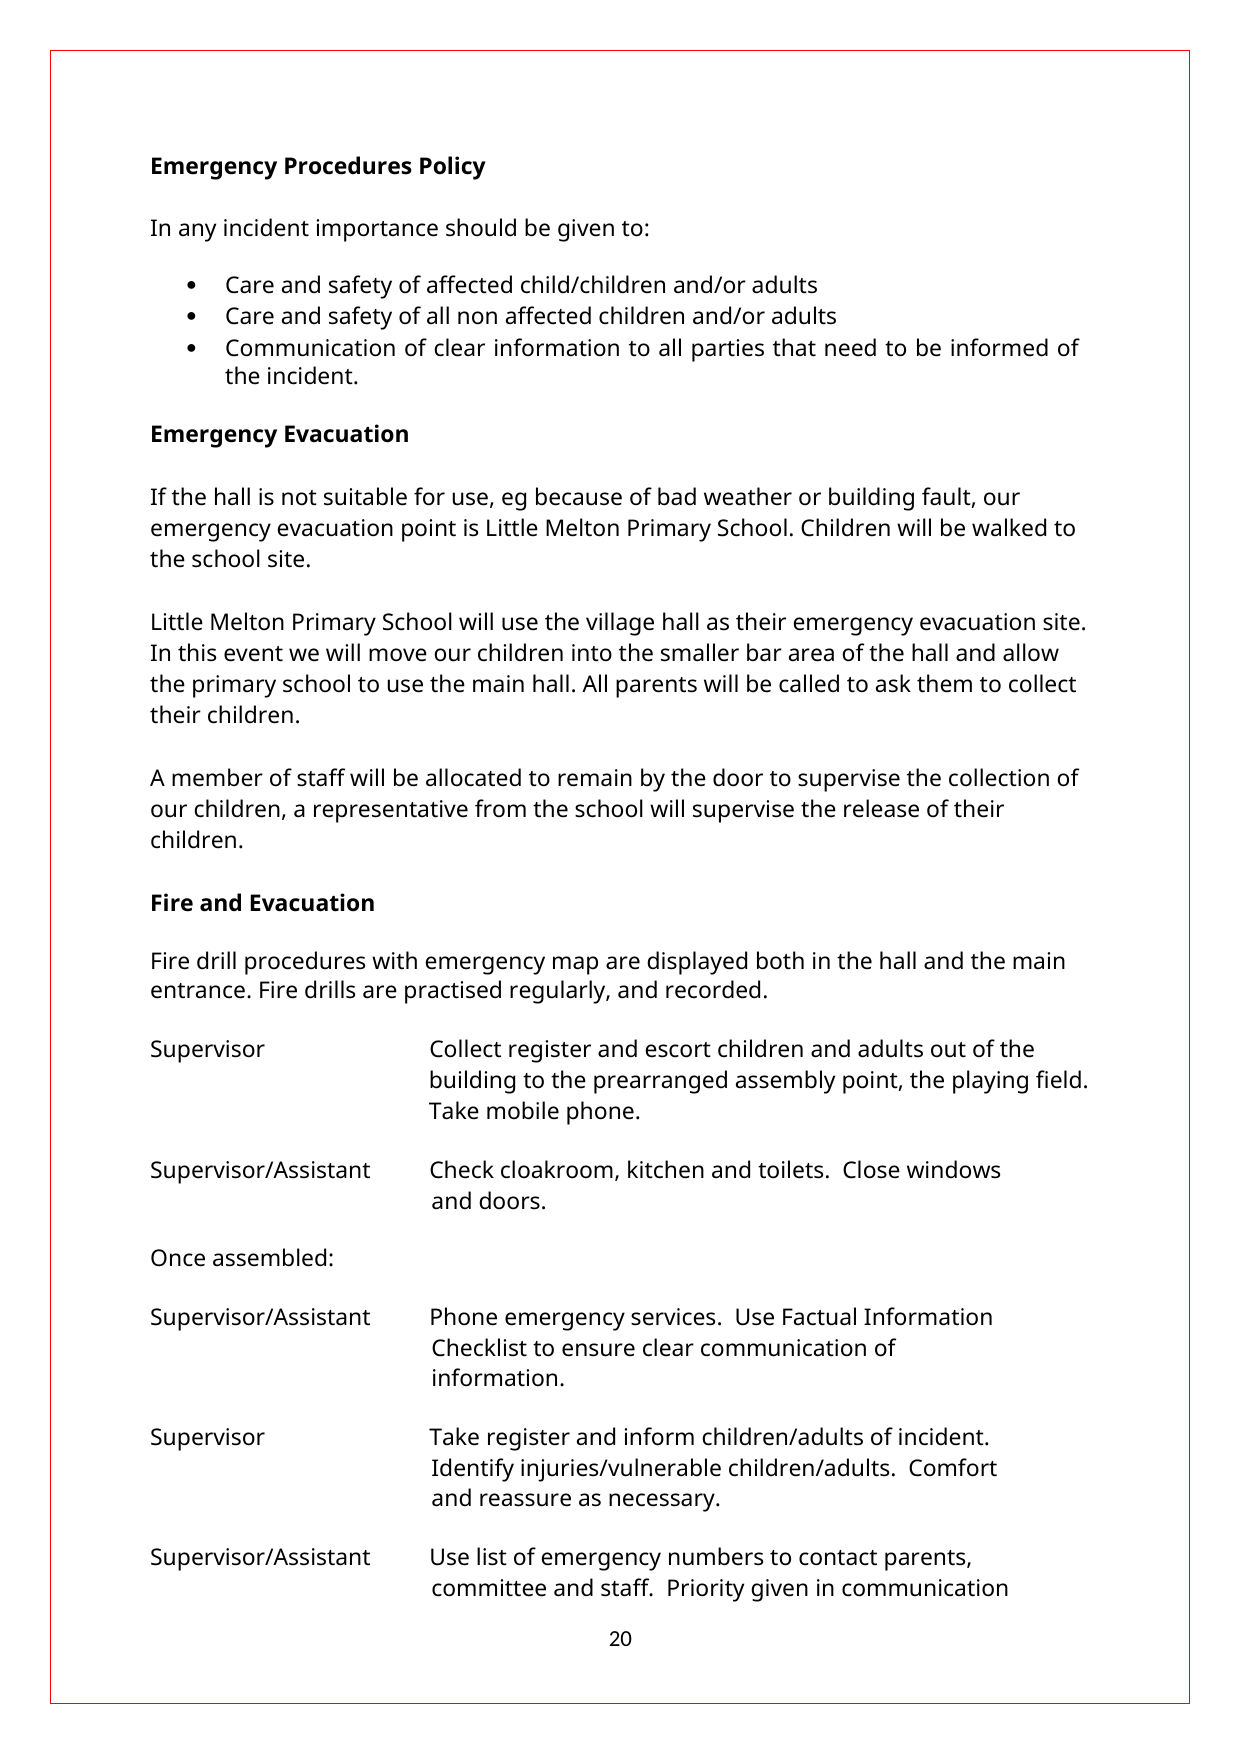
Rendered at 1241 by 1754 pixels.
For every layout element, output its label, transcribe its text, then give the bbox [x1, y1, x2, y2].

text Supervisor/Assistant Check cloakroom, kitchen and toilets. Close windows [150, 1153, 1090, 1184]
text and doors. [431, 1184, 1090, 1215]
text Supervisor/Assistant Use list of emergency numbers to contact parents, [150, 1541, 1090, 1571]
text Once assembled: [150, 1242, 1090, 1273]
text Fire and Evacuation [150, 887, 1090, 918]
text In any incident importance should be given to: [150, 211, 1090, 242]
text information. [431, 1362, 1090, 1393]
text Emergency Evacuation [150, 418, 1090, 449]
text Little Melton Primary School will use the village hall as their emergency evacuation site. [150, 606, 1090, 637]
text committee and staff. Priority given in communication [431, 1571, 1090, 1602]
text and reassure as necessary. [431, 1482, 1090, 1513]
text Fire drill procedures with emergency map are displayed both in the hall and the main entrance. Fire drills are practised regularly, and recorded. [150, 946, 1082, 1005]
list Care and safety of all non affected children and/or adults [187, 300, 1090, 331]
text Supervisor/Assistant Phone emergency services. Use Factual Information [150, 1301, 1090, 1332]
text Supervisor Collect register and escort children and adults out of the building to the prearranged assembly point, the playing field. Take mobile phone. [150, 1033, 1090, 1126]
text A member of staff will be allocated to remain by the door to supervise the collection of our children, a representative from the school will supervise the release of their children. [150, 762, 1090, 856]
text Emergency Procedures Policy [150, 150, 1090, 181]
text In this event we will move our children into the smaller bar area of the hall and allow the primary school to use the main hall. All parents will be called to ask them to collect their children. [150, 637, 1090, 731]
list Communication of clear information to all parties that need to be informed of the incident. [187, 333, 1080, 391]
text Supervisor Take register and inform children/adults of incident. [150, 1421, 1090, 1452]
text Checklist to ensure clear communication of [431, 1332, 1090, 1362]
list Care and safety of affected child/children and/or adults [187, 269, 1090, 300]
text Identify injuries/vulnerable children/adults. Comfort [431, 1452, 1090, 1482]
text If the hall is not suitable for use, eg because of bad weather or building fault, our emergency evacuation point is Little Melton Primary School. Children will be walked to the school site. [150, 481, 1090, 574]
